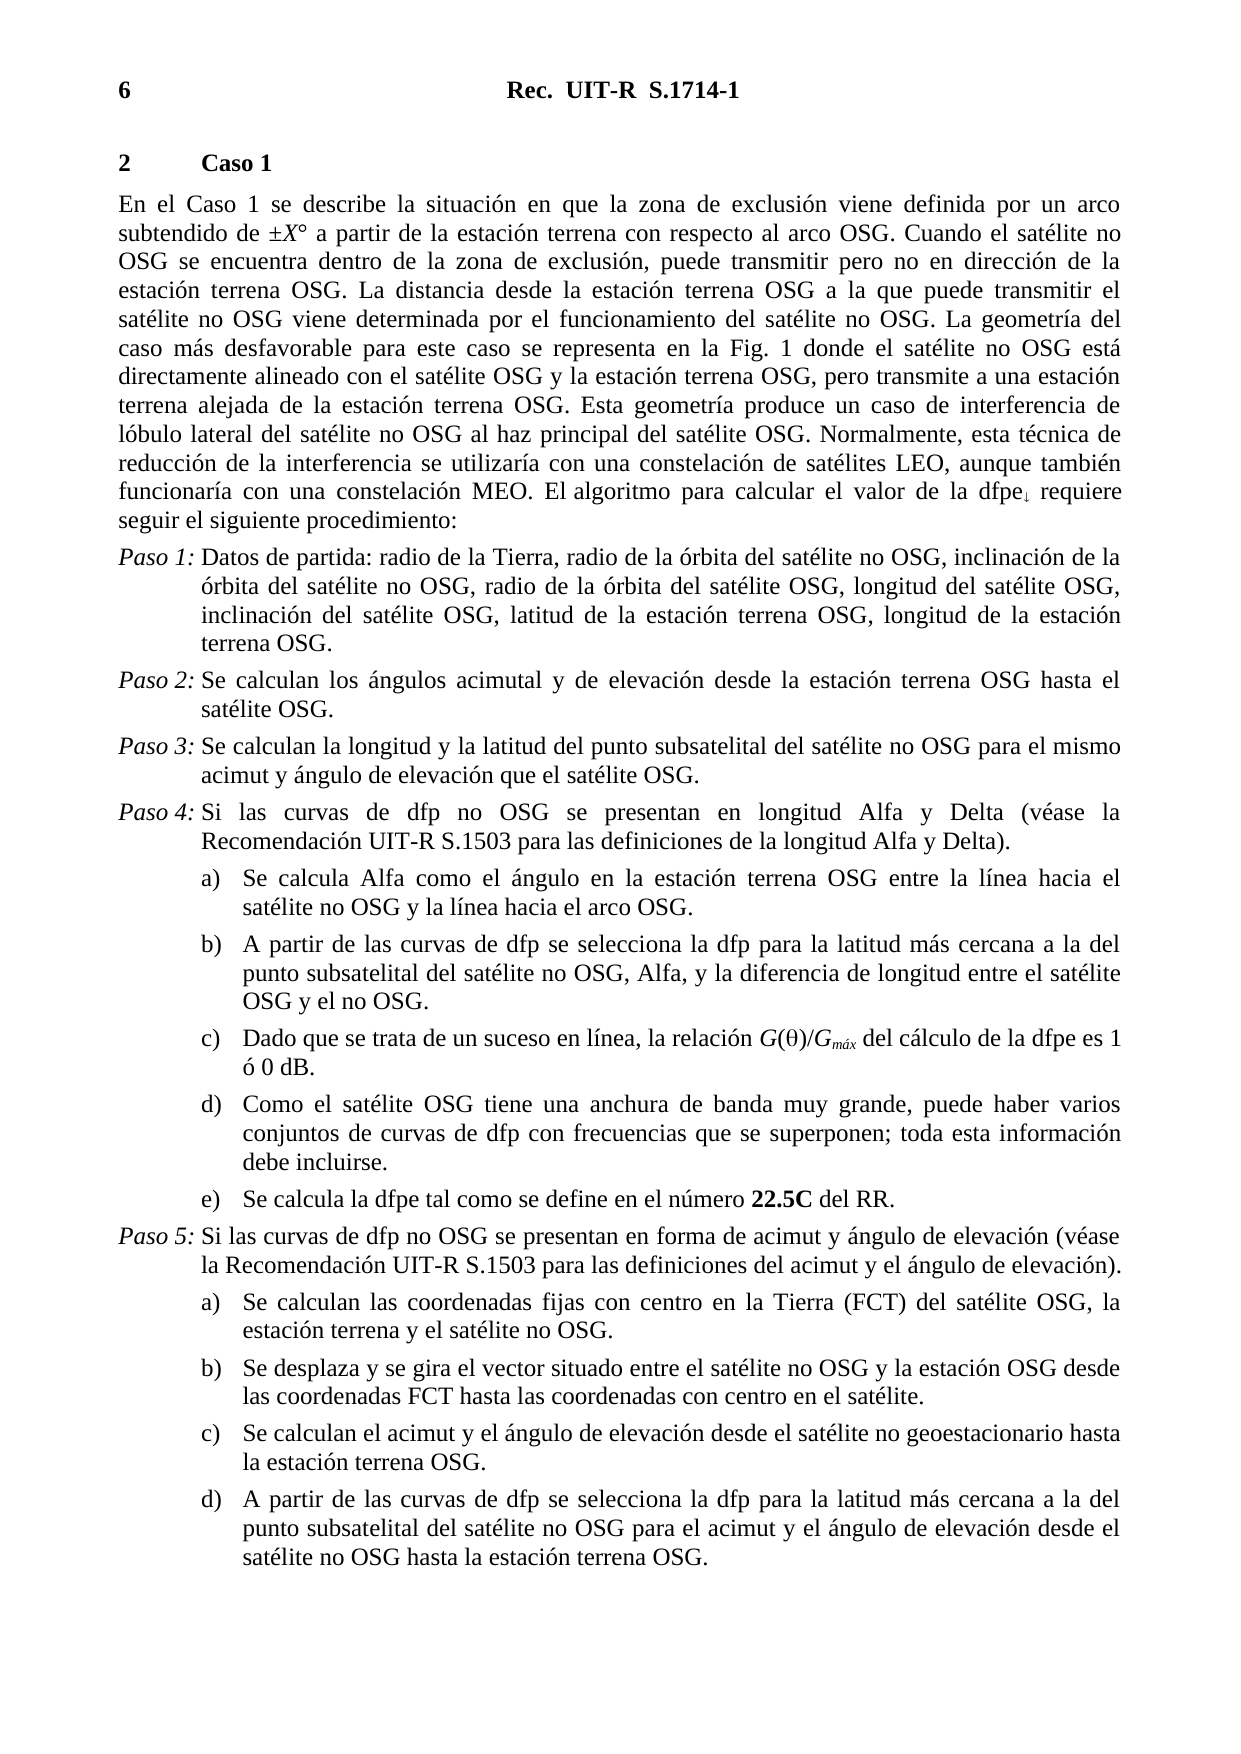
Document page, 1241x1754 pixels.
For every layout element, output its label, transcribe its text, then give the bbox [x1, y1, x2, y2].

text d) A partir de las curvas de dfp se selecciona la dfp para la latitud más cercana a la del punto subsatelital del satélite no OSG para el acimut y el ángulo de elevación desde el satélite no OSG hasta la estación terrena OSG. [201, 1484, 1122, 1571]
text Paso 1: Datos de partida: radio de la Tierra, radio de la órbita del satélite no OSG, inclinación de la órbita del satélite no OSG, radio de la órbita del satélite OSG, longitud del satélite OSG, inclinación del satélite OSG, latitud de la estación terrena OSG, longitud de la estación terrena OSG. [118, 542, 1122, 657]
subtitle 2 Caso 1 [118, 148, 1122, 176]
text b) A partir de las curvas de dfp se selecciona la dfp para la latitud más cercana a la del punto subsatelital del satélite no OSG, Alfa, y la diferencia de longitud entre el satélite OSG y el no OSG. [201, 929, 1122, 1015]
text Paso 5: Si las curvas de dfp no OSG se presentan en forma de acimut y ángulo de elevación (véase la Recomendación UIT-R S.1503 para las definiciones del acimut y el ángulo de elevación). [118, 1221, 1122, 1278]
text Paso 4: Si las curvas de dfp no OSG se presentan en longitud Alfa y Delta (véase la Recomendación UIT-R S.1503 para las definiciones de la longitud Alfa y Delta). [118, 797, 1122, 855]
text a) Se calcula Alfa como el ángulo en la estación terrena OSG entre la línea hacia el satélite no OSG y la línea hacia el arco OSG. [201, 863, 1122, 921]
text e) Se calcula la dfpe tal como se define en el número 22.5C del RR. [201, 1184, 1122, 1213]
text a) Se calculan las coordenadas fijas con centro en la Tierra (FCT) del satélite OSG, la estación terrena y el satélite no OSG. [201, 1287, 1122, 1344]
text c) Dado que se trata de un suceso en línea, la relación G()/Gmáx del cálculo de la dfpe es 1 ó 0 dB. [201, 1023, 1122, 1081]
text b) Se desplaza y se gira el vector situado entre el satélite no OSG y la estación OSG desde las coordenadas FCT hasta las coordenadas con centro en el satélite. [201, 1353, 1122, 1410]
text c) Se calculan el acimut y el ángulo de elevación desde el satélite no geoestacionario hasta la estación terrena OSG. [201, 1418, 1122, 1476]
text En el Caso 1 se describe la situación en que la zona de exclusión viene definida por un arco subtendido de ±X° a partir de la estación terrena con respecto al arco OSG. Cuando el satélite no OSG se encuentra dentro de la zona de exclusión, puede transmitir pero no en dirección de la estación terrena OSG. La distancia desde la estación terrena OSG a la que puede transmitir el satélite no OSG viene determinada por el funcionamiento del satélite no OSG. La geometría del caso más desfavorable para este caso se representa en la Fig. 1 donde el satélite no OSG está directamente alineado con el satélite OSG y la estación terrena OSG, pero transmite a una estación terrena alejada de la estación terrena OSG. Esta geometría produce un caso de interferencia de lóbulo lateral del satélite no OSG al haz principal del satélite OSG. Normalmente, esta técnica de reducción de la interferencia se utilizaría con una constelación de satélites LEO, aunque también funcionaría con una constelación MEO. El algoritmo para calcular el valor de la dfpe requiere seguir el siguiente procedimiento: [118, 189, 1122, 534]
text Paso 2: Se calculan los ángulos acimutal y de elevación desde la estación terrena OSG hasta el satélite OSG. [118, 666, 1122, 723]
text Paso 3: Se calculan la longitud y la latitud del punto subsatelital del satélite no OSG para el mismo acimut y ángulo de elevación que el satélite OSG. [118, 731, 1122, 789]
text d) Como el satélite OSG tiene una anchura de banda muy grande, puede haber varios conjuntos de curvas de dfp con frecuencias que se superponen; toda esta información debe incluirse. [201, 1089, 1122, 1176]
